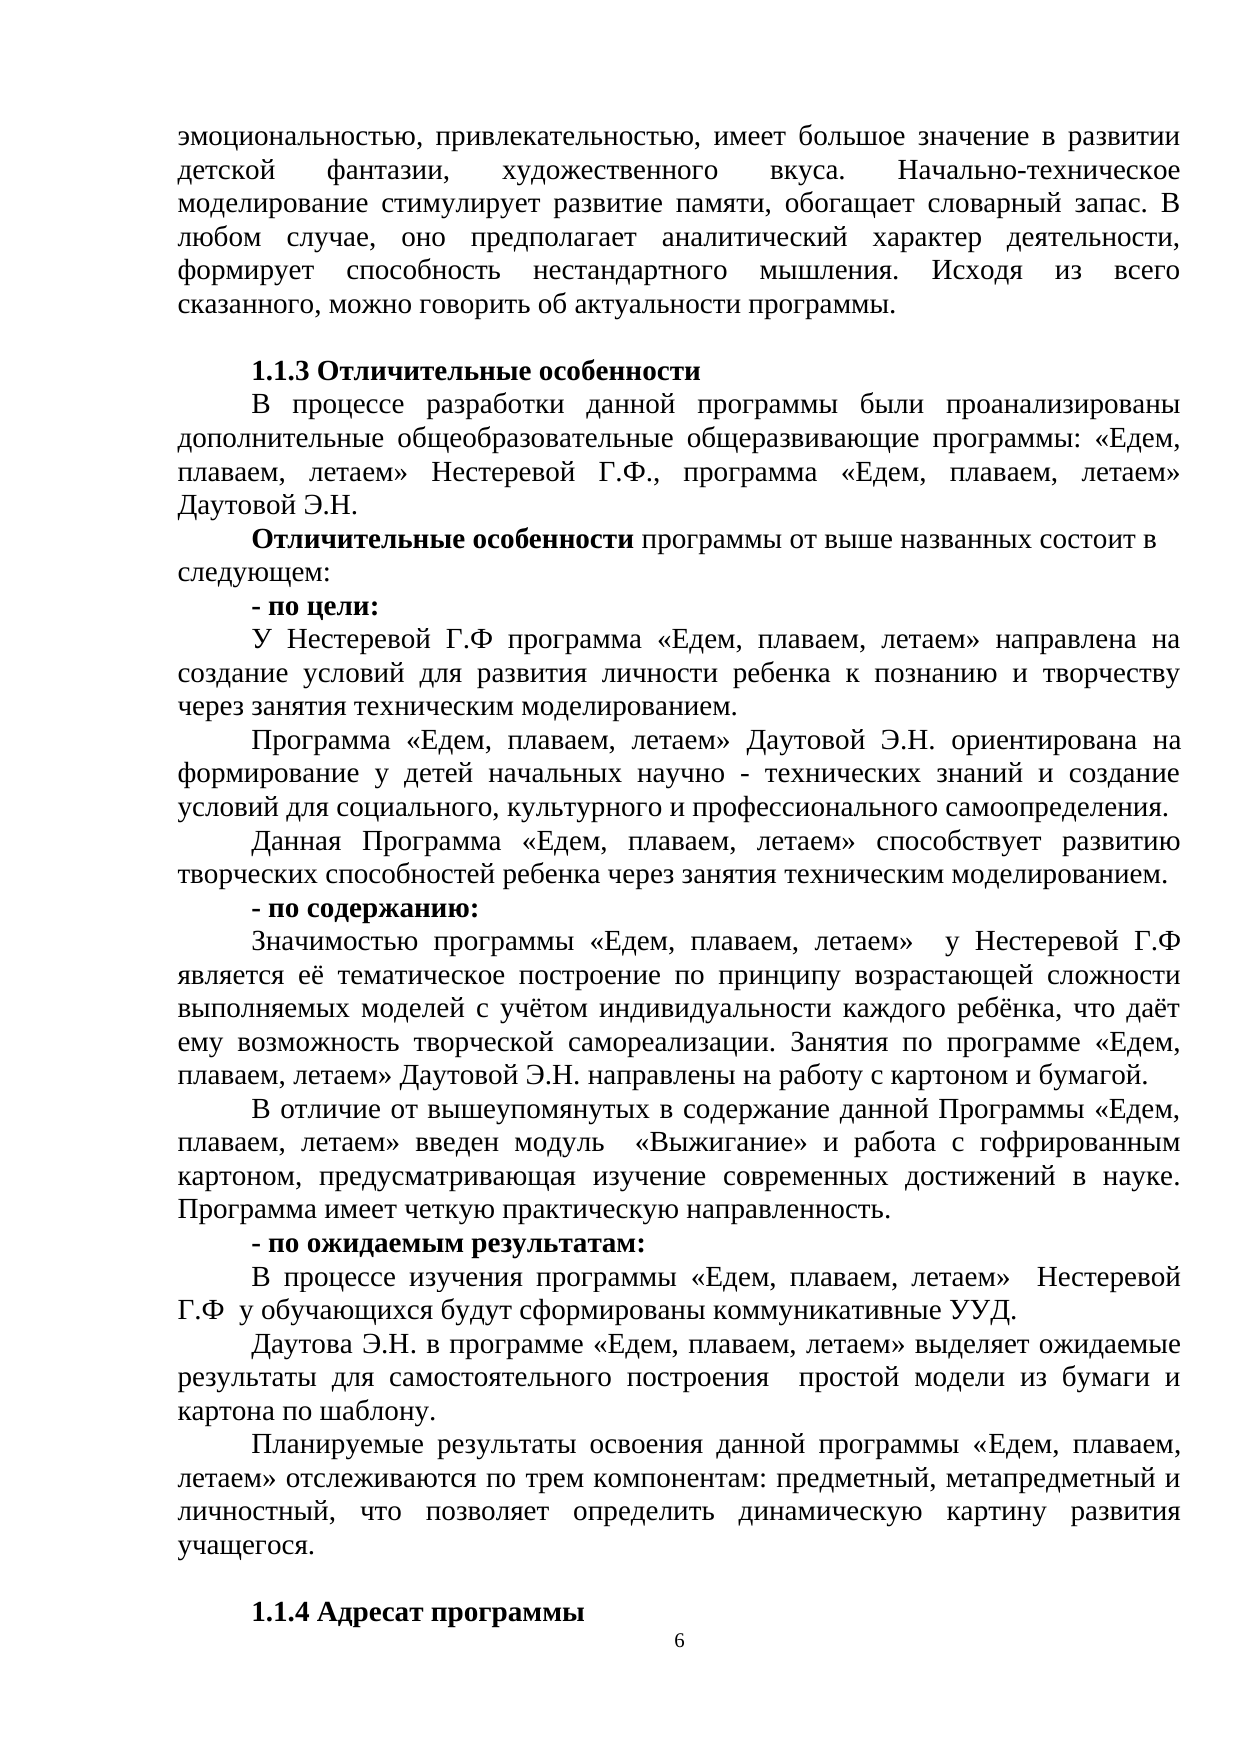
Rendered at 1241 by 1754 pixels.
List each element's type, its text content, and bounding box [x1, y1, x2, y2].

text В процессе изучения программы «Едем, плаваем, летаем» Нестеревой Г.Ф у обучающихся будут сформированы коммуникативные УУД. [691, 1259, 1181, 1326]
text - по ожидаемым результатам: [177, 1225, 1181, 1259]
text 1.1.4 Адресат программы [177, 1594, 1181, 1628]
text В отличие от вышеупомянутых в содержание данной Программы «Едем, плаваем, летаем» введен модуль «Выжигание» и работа с гофрированным картоном, предусматривающая изучение современных достижений в науке. Программа имеет четкую практическую направленность. [177, 1091, 1181, 1225]
text Программа «Едем, плаваем, летаем» Даутовой Э.Н. ориентирована на формирование у детей начальных научно - технических знаний и создание условий для социального, культурного и профессионального самоопределения. [177, 722, 1181, 823]
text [177, 118, 1181, 319]
text Планируемые результаты освоения данной программы «Едем, плаваем, летаем» отслеживаются по трем компонентам: предметный, метапредметный и личностный, что позволяет определить динамическую картину развития учащегося. [177, 1426, 1181, 1561]
text 1.1.3 Отличительные особенности [177, 353, 1181, 387]
text - по цели: [177, 588, 1181, 621]
text Даутова Э.Н. в программе «Едем, плаваем, летаем» выделяет ожидаемые результаты для самостоятельного построения простой модели из бумаги и картона по шаблону. [177, 1326, 1181, 1426]
text В процессе разработки данной программы были проанализированы дополнительные общеобразовательные общеразвивающие программы: «Едем, плаваем, летаем» Нестеревой Г.Ф., программа «Едем, плаваем, летаем» Даутовой Э.Н. [177, 387, 1181, 521]
text У Нестеревой Г.Ф программа «Едем, плаваем, летаем» направлена на создание условий для развития личности ребенка к познанию и творчеству через занятия техническим моделированием. [177, 621, 1181, 722]
text Значимостью программы «Едем, плаваем, летаем» у Нестеревой Г.Ф является её тематическое построение по принципу возрастающей сложности выполняемых моделей с учётом индивидуальности каждого ребёнка, что даёт ему возможность творческой самореализации. Занятия по программе «Едем, плаваем, летаем» Даутовой Э.Н. направлены на работу с картоном и бумагой. [177, 923, 1181, 1091]
text Данная Программа «Едем, плаваем, летаем» способствует развитию творческих способностей ребенка через занятия техническим моделированием. [177, 823, 1181, 890]
text - по содержанию: [177, 890, 1181, 923]
text Отличительные особенности программы от выше названных состоит в следующем: [177, 521, 1181, 588]
